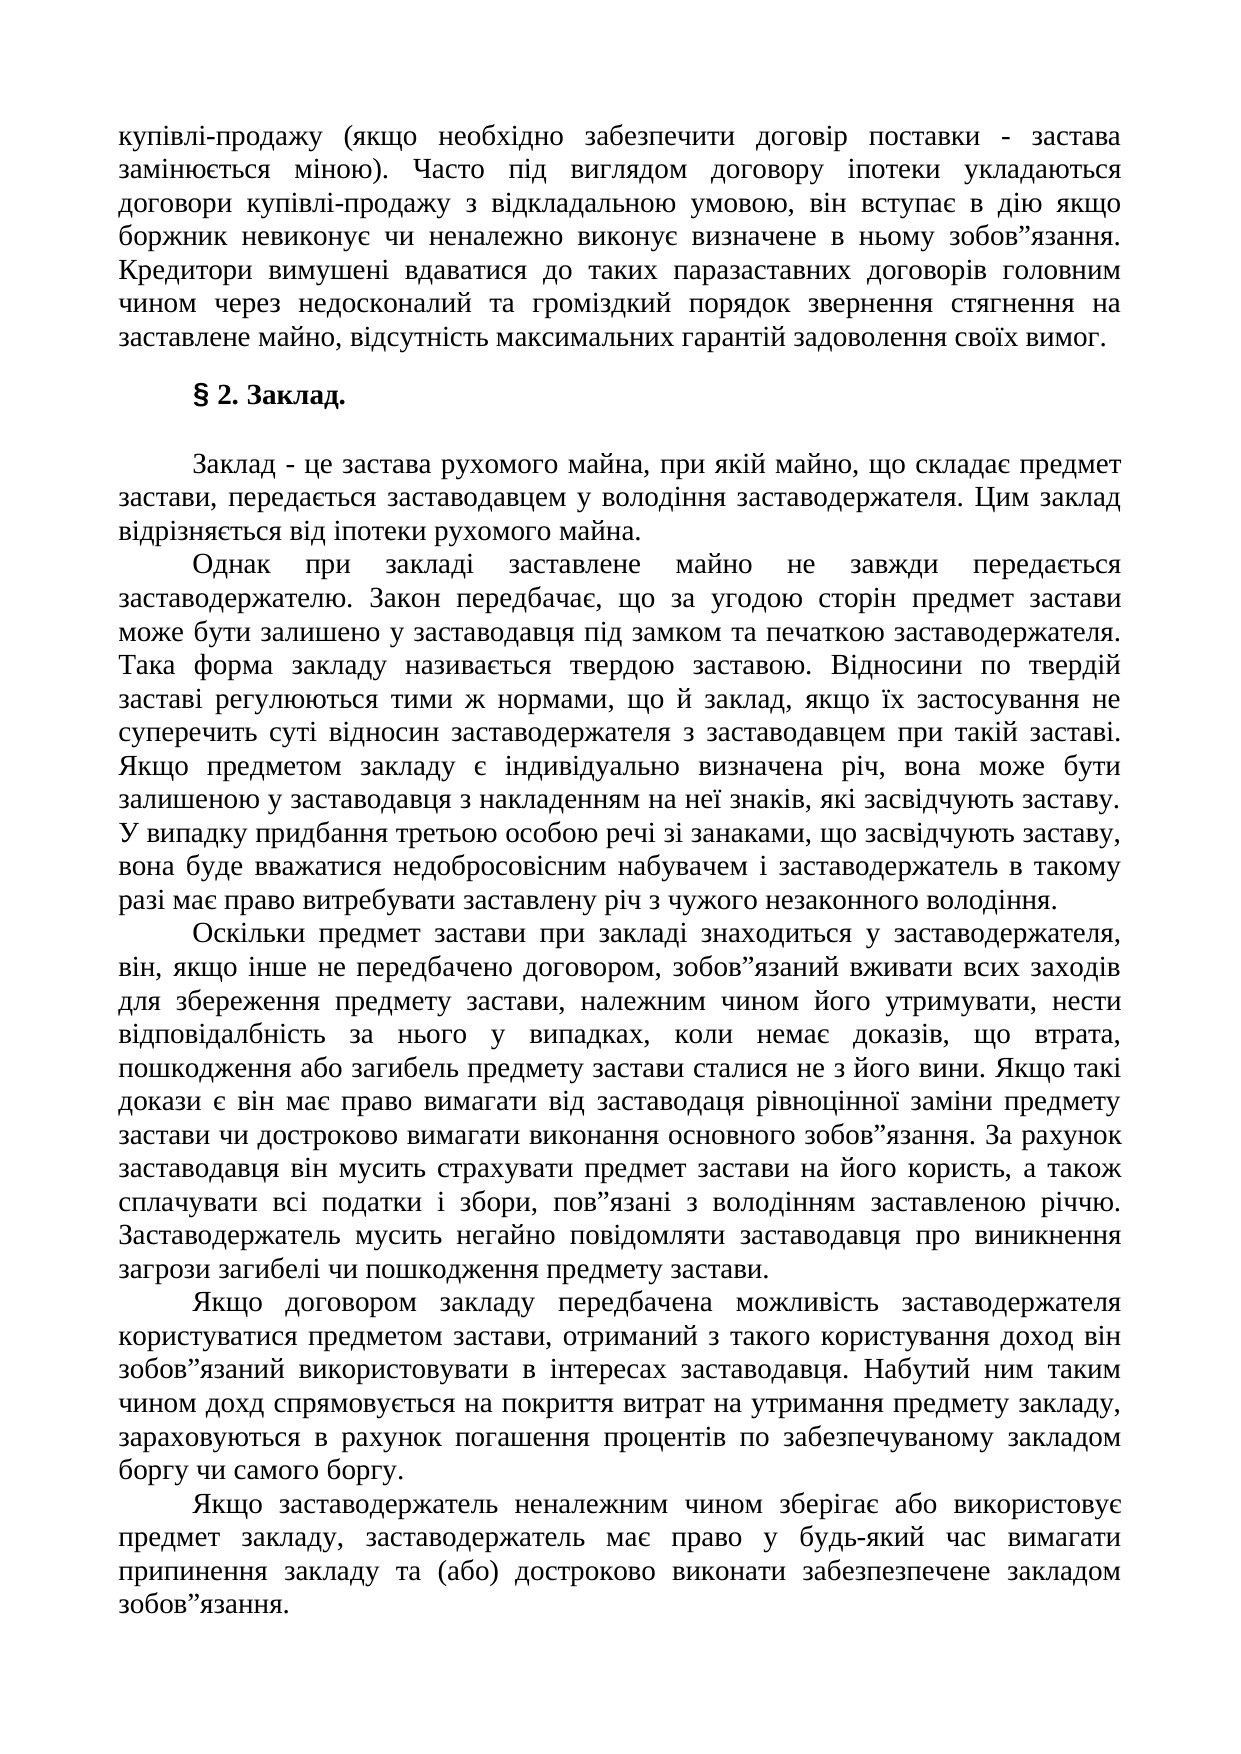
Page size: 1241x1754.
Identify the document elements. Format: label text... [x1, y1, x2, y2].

text Якщо договором закладу передбачена можливість заставодержателя користуватися предметом застави, отриманий з такого користування доход він зобов”язаний використовувати в інтересах заставодавця. Набутий ним таким чином дохд спрямовується на покриття витрат на утримання предмету закладу, зараховуються в рахунок погашення процентів по забезпечуваному закладом боргу чи самого боргу. [118, 1285, 1122, 1486]
text Якщо заставодержатель неналежним чином зберігає або використовує предмет закладу, заставодержатель має право у будь-який час вимагати припинення закладу та (або) достроково виконати забезпезпечене закладом зобов”язання. [118, 1486, 1122, 1620]
text Однак при закладі заставлене майно не завжди передається заставодержателю. Закон передбачає, що за угодою сторін предмет застави може бути залишено у заставодавця під замком та печаткою заставодержателя. Така форма закладу називається твердою заставою. Відносини по твердій заставі регулюються тими ж нормами, що й заклад, якщо їх застосування не суперечить суті відносин заставодержателя з заставодавцем при такій заставі. Якщо предметом закладу є індивідуально визначена річ, вона може бути залишеною у заставодавця з накладенням на неї знаків, які засвідчують заставу. У випадку придбання третьою особою речі зі занаками, що засвідчують заставу, вона буде вважатися недобросовісним набувачем і заставодержатель в такому разі має право витребувати заставлену річ з чужого незаконного володіння. [118, 547, 1122, 916]
text Оскільки предмет застави при закладі знаходиться у заставодержателя, він, якщо інше не передбачено договором, зобов”язаний вживати всих заходів для збереження предмету застави, належним чином його утримувати, нести відповідалбність за нього у випадках, коли немає доказів, що втрата, пошкодження або загибель предмету застави сталися не з його вини. Якщо такі докази є він має право вимагати від заставодаця рівноцінної заміни предмету застави чи достроково вимагати виконання основного зобов”язання. За рахунок заставодавця він мусить страхувати предмет застави на його користь, а також сплачувати всі податки і збори, пов”язані з володінням заставленою річчю. Заставодержатель мусить негайно повідомляти заставодавця про виникнення загрози загибелі чи пошкодження предмету застави. [118, 916, 1122, 1285]
text 2. Заклад. [118, 377, 1122, 413]
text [118, 118, 1122, 353]
text Заклад - це застава рухомого майна, при якій майно, що складає предмет застави, передається заставодавцем у володіння заставодержателя. Цим заклад відрізняється від іпотеки рухомого майна. [118, 446, 1122, 547]
